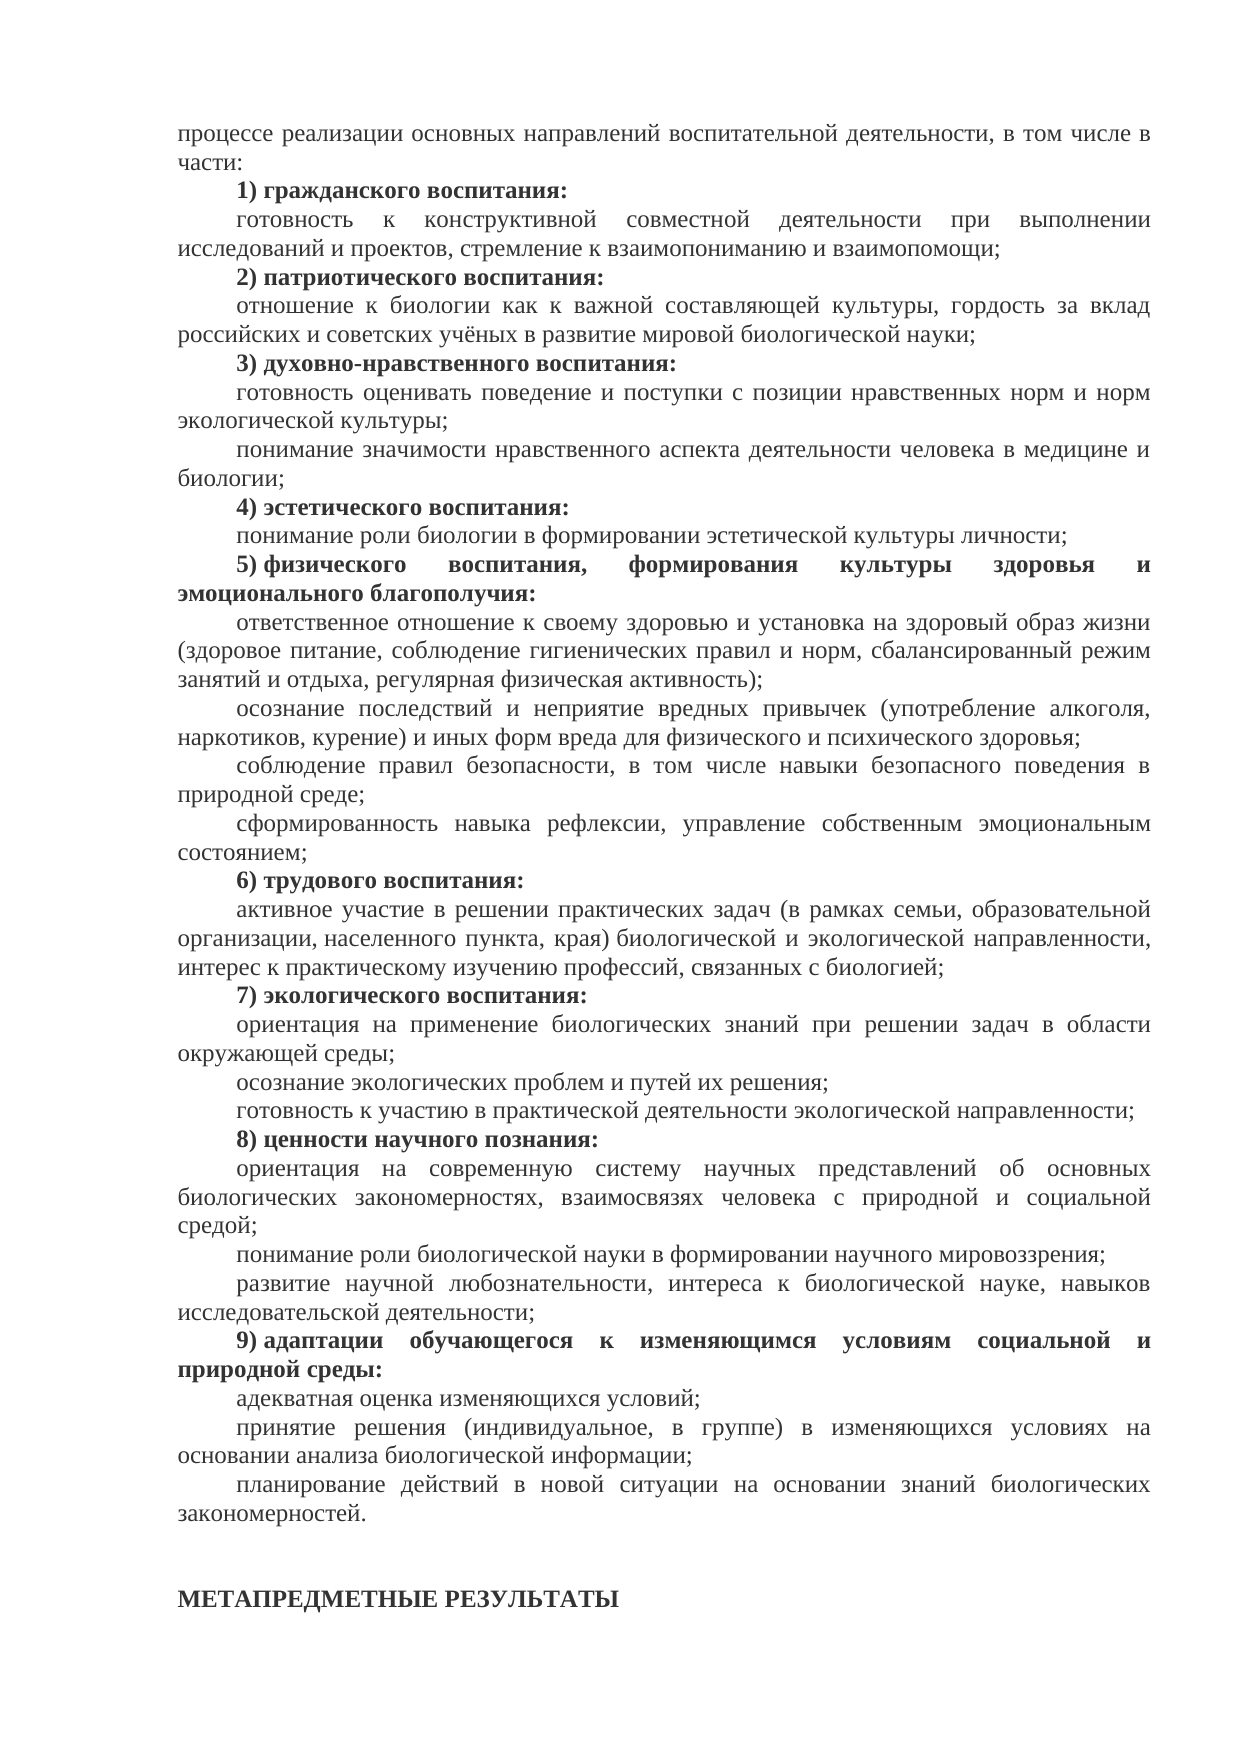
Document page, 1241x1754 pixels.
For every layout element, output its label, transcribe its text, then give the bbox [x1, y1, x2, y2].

text понимание роли биологической науки в формировании научного мировоззрения; [177, 1239, 1152, 1268]
text ориентация на применение биологических знаний при решении задач в области окружающей среды; [177, 1009, 1152, 1067]
text готовность оценивать поведение и поступки с позиции нравственных норм и норм экологической культуры; [177, 377, 1152, 434]
text 4) эстетического воспитания: [177, 492, 1152, 521]
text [177, 118, 1152, 176]
text отношение к биологии как к важной составляющей культуры, гордость за вклад российских и советских учёных в развитие мировой биологической науки; [177, 291, 1152, 348]
text осознание последствий и неприятие вредных привычек (употребление алкоголя, наркотиков, курение) и иных форм вреда для физического и психического здоровья; [177, 693, 1152, 751]
text 3) духовно-нравственного воспитания: [177, 348, 1152, 377]
text развитие научной любознательности, интереса к биологической науке, навыков исследовательской деятельности; [177, 1268, 1152, 1326]
text сформированность навыка рефлексии, управление собственным эмоциональным состоянием; [177, 808, 1152, 866]
text понимание роли биологии в формировании эстетической культуры личности; [177, 521, 1152, 549]
text 1) гражданского воспитания: [177, 176, 1152, 204]
text МЕТАПРЕДМЕТНЫЕ РЕЗУЛЬТАТЫ [177, 1584, 1152, 1613]
text осознание экологических проблем и путей их решения; [177, 1067, 1152, 1096]
text готовность к конструктивной совместной деятельности при выполнении исследований и проектов, стремление к взаимопониманию и взаимопомощи; [177, 204, 1152, 262]
text 5) физического воспитания, формирования культуры здоровья и эмоционального благополучия: [177, 549, 1152, 607]
text готовность к участию в практической деятельности экологической направленности; [177, 1096, 1152, 1124]
text 7) экологического воспитания: [177, 981, 1152, 1009]
text соблюдение правил безопасности, в том числе навыки безопасного поведения в природной среде; [177, 751, 1152, 808]
text принятие решения (индивидуальное, в группе) в изменяющихся условиях на основании анализа биологической информации; [177, 1412, 1152, 1469]
text адекватная оценка изменяющихся условий; [177, 1383, 1152, 1412]
text ориентация на современную систему научных представлений об основных биологических закономерностях, взаимосвязях человека с природной и социальной средой; [177, 1153, 1152, 1239]
text планирование действий в новой ситуации на основании знаний биологических закономерностей. [177, 1469, 1152, 1527]
text 9) адаптации обучающегося к изменяющимся условиям социальной и природной среды: [177, 1326, 1152, 1383]
text 2) патриотического воспитания: [177, 262, 1152, 291]
text ответственное отношение к своему здоровью и установка на здоровый образ жизни (здоровое питание, соблюдение гигиенических правил и норм, сбалансированный режим занятий и отдыха, регулярная физическая активность); [177, 607, 1152, 693]
text понимание значимости нравственного аспекта деятельности человека в медицине и биологии; [177, 434, 1152, 492]
text 8) ценности научного познания: [177, 1124, 1152, 1153]
text 6) трудового воспитания: [177, 866, 1152, 894]
text активное участие в решении практических задач (в рамках семьи, образовательной организации, населенного пункта, края) биологической и экологической направленности, интерес к практическому изучению профессий, связанных с биологией; [177, 894, 1152, 981]
